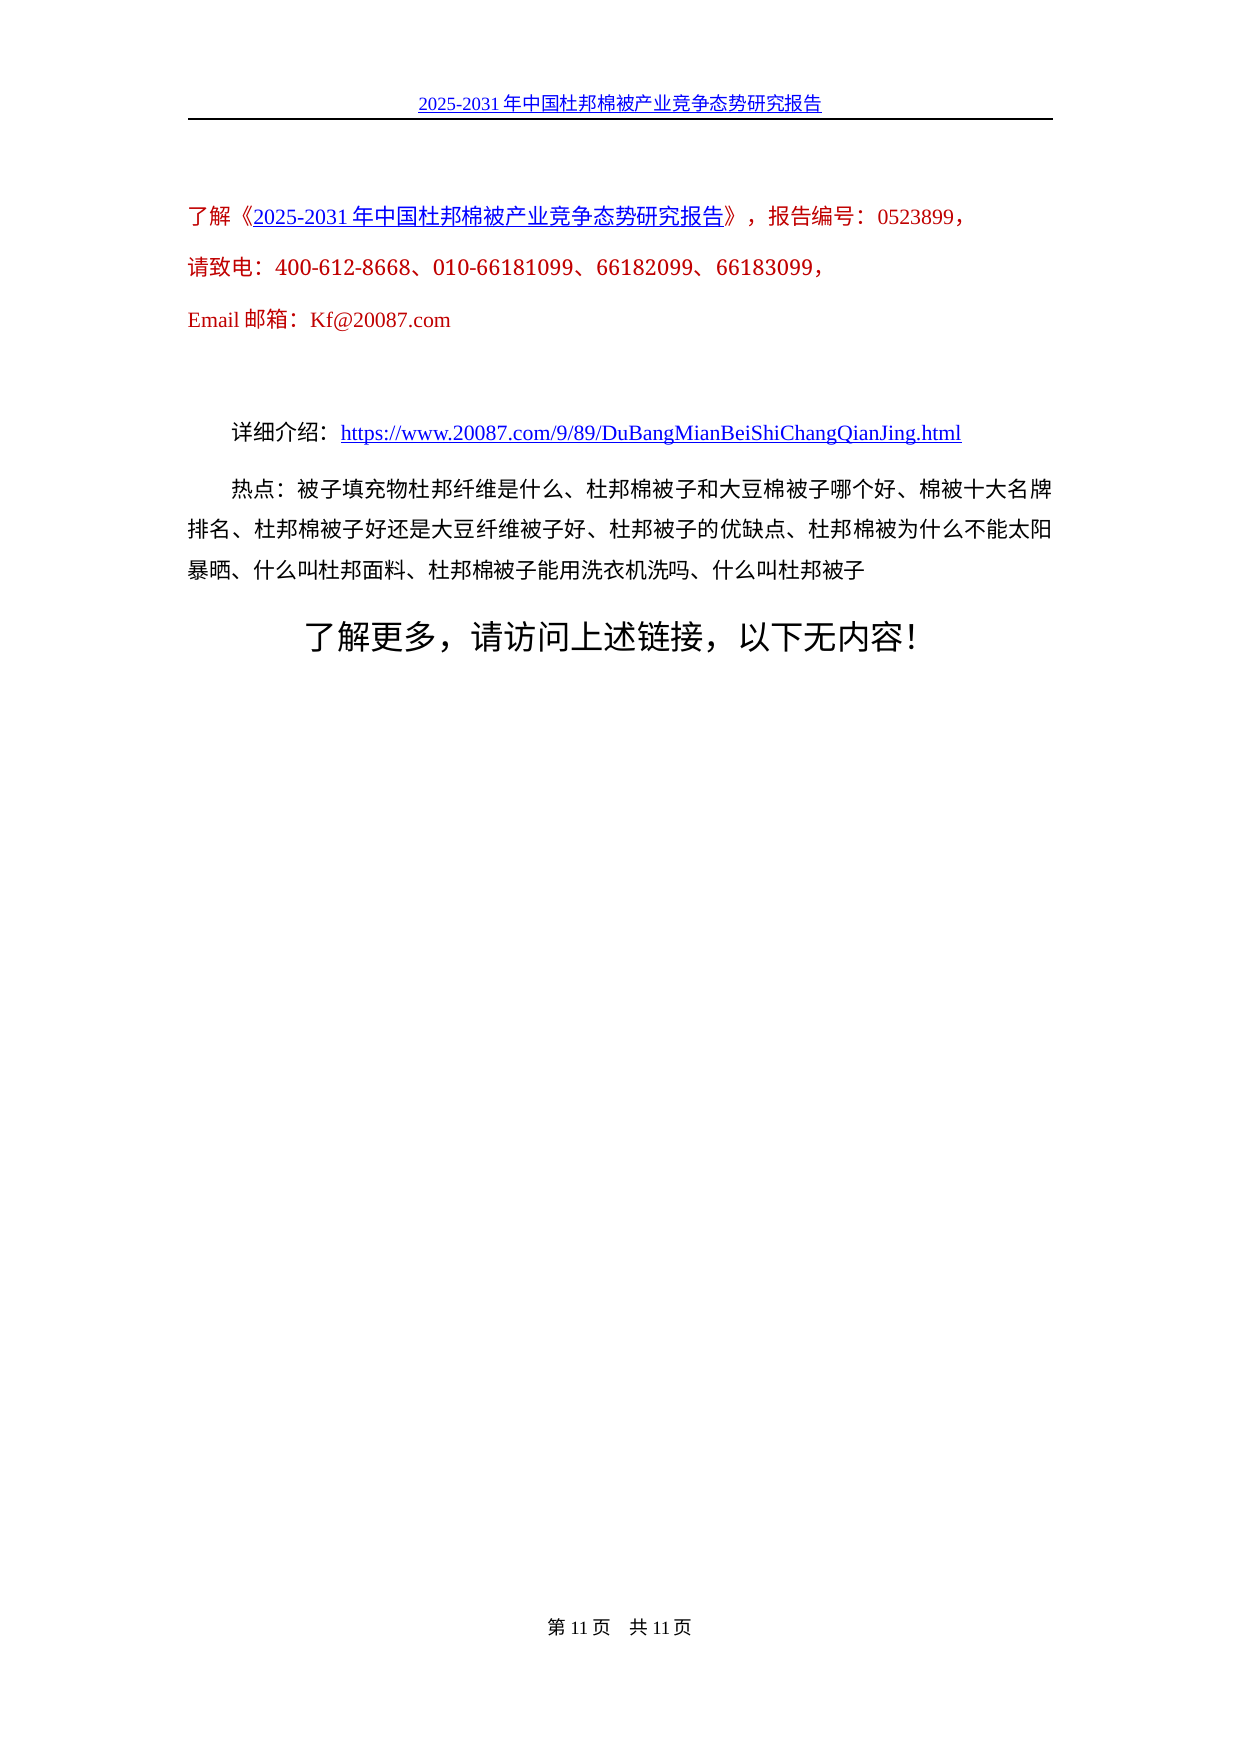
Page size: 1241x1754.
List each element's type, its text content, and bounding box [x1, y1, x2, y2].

text Email邮箱：Kf@20087.com [187, 302, 1053, 334]
text 热点：被子填充物杜邦纤维是什么、杜邦棉被子和大豆棉被子哪个好、棉被十大名牌排名、杜邦棉被子好还是大豆纤维被子好、杜邦被子的优缺点、杜邦棉被为什么不能太阳暴晒、什么叫杜邦面料、杜邦棉被子能用洗衣机洗吗、什么叫杜邦被子 [187, 471, 1053, 585]
text 详细介绍：https://www.20087.com/9/89/DuBangMianBeiShiChangQianJing.html [187, 414, 1053, 447]
title 了解更多，请访问上述链接，以下无内容！ [187, 603, 1053, 668]
text 请致电：400-612-8668、010-66181099、66182099、66183099， [187, 250, 1053, 283]
text 了解《2025-2031年中国杜邦棉被产业竞争态势研究报告》，报告编号：0523899， [187, 198, 1053, 231]
